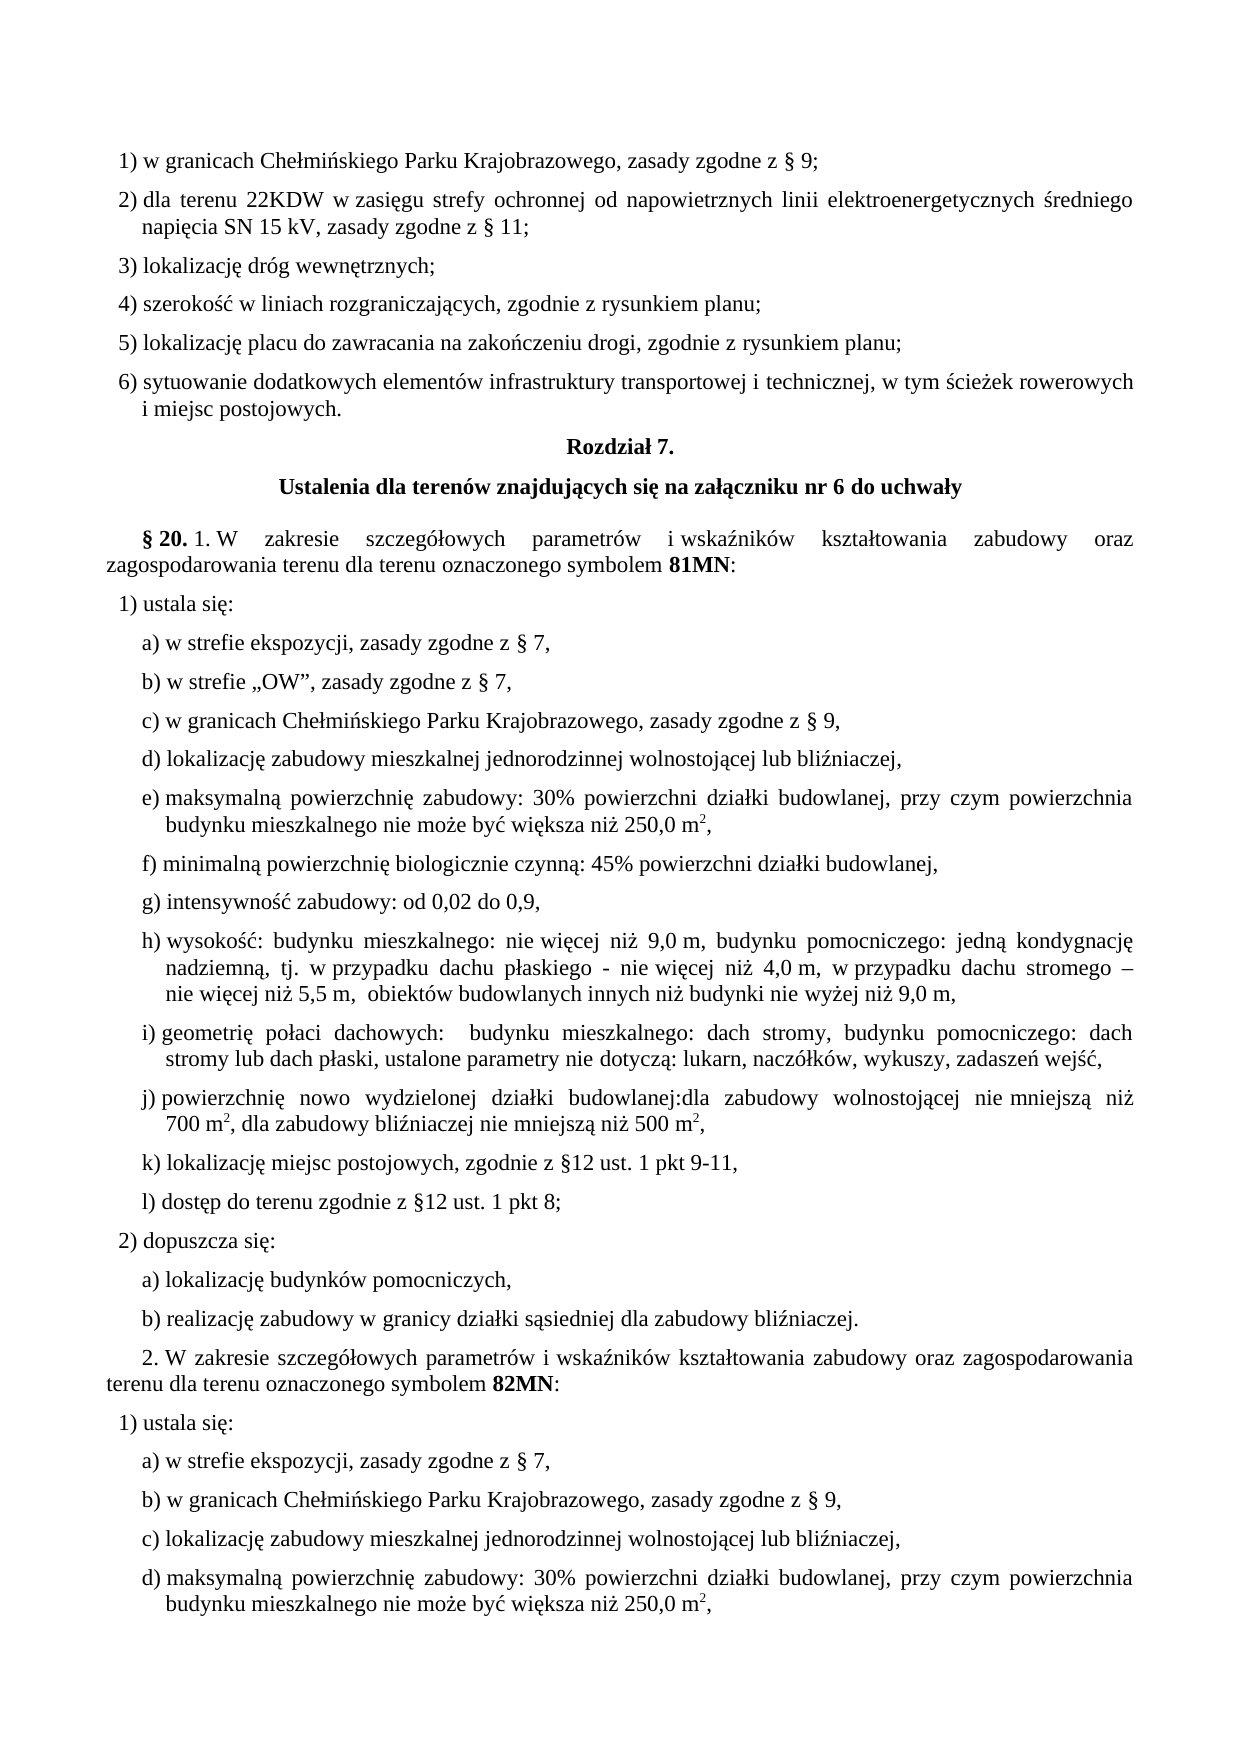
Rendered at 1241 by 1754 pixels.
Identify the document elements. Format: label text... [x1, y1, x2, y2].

text d) lokalizację zabudowy mieszkalnej jednorodzinnej wolnostojącej lub bliźniaczej, [142, 746, 1134, 772]
text 6) sytuowanie dodatkowych elementów infrastruktury transportowej i technicznej, w tym ścieżek rowerowych i miejsc postojowych. [118, 368, 1134, 421]
text b) realizację zabudowy w granicy działki sąsiedniej dla zabudowy bliźniaczej. [142, 1305, 1134, 1331]
text d) maksymalną powierzchnię zabudowy: 30% powierzchni działki budowlanej, przy czym powierzchnia budynku mieszkalnego nie może być większa niż 250,0 m2, [142, 1564, 1134, 1617]
text e) maksymalną powierzchnię zabudowy: 30% powierzchni działki budowlanej, przy czym powierzchnia budynku mieszkalnego nie może być większa niż 250,0 m2, [142, 784, 1134, 837]
text 2) dopuszcza się: [118, 1227, 1134, 1253]
text 4) szerokość w liniach rozgraniczających, zgodnie z rysunkiem planu; [118, 291, 1134, 317]
text k) lokalizację miejsc postojowych, zgodnie z §12 ust. 1 pkt 9-11, [142, 1149, 1134, 1176]
text a) w strefie ekspozycji, zasady zgodne z § 7, [142, 1448, 1134, 1474]
text a) w strefie ekspozycji, zasady zgodne z § 7, [142, 629, 1134, 655]
text l) dostęp do terenu zgodnie z §12 ust. 1 pkt 8; [142, 1188, 1134, 1214]
text c) w granicach Chełmińskiego Parku Krajobrazowego, zasady zgodne z § 9, [142, 707, 1134, 733]
text 2) dla terenu 22KDW w zasięgu strefy ochronnej od napowietrznych linii elektroenergetycznych średniego napięcia SN 15 kV, zasady zgodne z § 11; [118, 186, 1134, 239]
text a) lokalizację budynków pomocniczych, [142, 1266, 1134, 1292]
text f) minimalną powierzchnię biologicznie czynną: 45% powierzchni działki budowlanej, [142, 849, 1134, 876]
text h) wysokość: budynku mieszkalnego: nie więcej niż 9,0 m, budynku pomocniczego: jedną kondygnację nadziemną, tj. w przypadku dachu płaskiego - nie więcej niż 4,0 m, w przypadku dachu stromego – nie więcej niż 5,5 m, obiektów budowlanych innych niż budynki nie wyżej niż 9,0 m, [142, 927, 1134, 1006]
text Rozdział 7. Ustalenia dla terenów znajdujących się na załączniku nr 6 do uchwały [106, 433, 1134, 499]
text 3) lokalizację dróg wewnętrznych; [118, 252, 1134, 278]
text b) w granicach Chełmińskiego Parku Krajobrazowego, zasady zgodne z § 9, [142, 1486, 1134, 1513]
text § 20. 1. W zakresie szczegółowych parametrów i wskaźników kształtowania zabudowy oraz zagospodarowania terenu dla terenu oznaczonego symbolem 81MN: [106, 525, 1134, 578]
text 1) ustala się: [118, 590, 1134, 616]
text 1) w granicach Chełmińskiego Parku Krajobrazowego, zasady zgodne z § 9; [118, 148, 1134, 174]
text g) intensywność zabudowy: od 0,02 do 0,9, [142, 888, 1134, 915]
text b) w strefie „OW”, zasady zgodne z § 7, [142, 668, 1134, 694]
text 2. W zakresie szczegółowych parametrów i wskaźników kształtowania zabudowy oraz zagospodarowania terenu dla terenu oznaczonego symbolem 82MN: [106, 1343, 1134, 1396]
text 1) ustala się: [118, 1409, 1134, 1435]
text 5) lokalizację placu do zawracania na zakończeniu drogi, zgodnie z rysunkiem planu; [118, 329, 1134, 356]
text c) lokalizację zabudowy mieszkalnej jednorodzinnej wolnostojącej lub bliźniaczej, [142, 1525, 1134, 1552]
text i) geometrię połaci dachowych: budynku mieszkalnego: dach stromy, budynku pomocniczego: dach stromy lub dach płaski, ustalone parametry nie dotyczą: lukarn, naczółków, wykuszy, zadaszeń wejść, [142, 1019, 1134, 1072]
text j) powierzchnię nowo wydzielonej działki budowlanej:dla zabudowy wolnostojącej nie mniejszą niż 700 m2, dla zabudowy bliźniaczej nie mniejszą niż 500 m2, [142, 1084, 1134, 1137]
